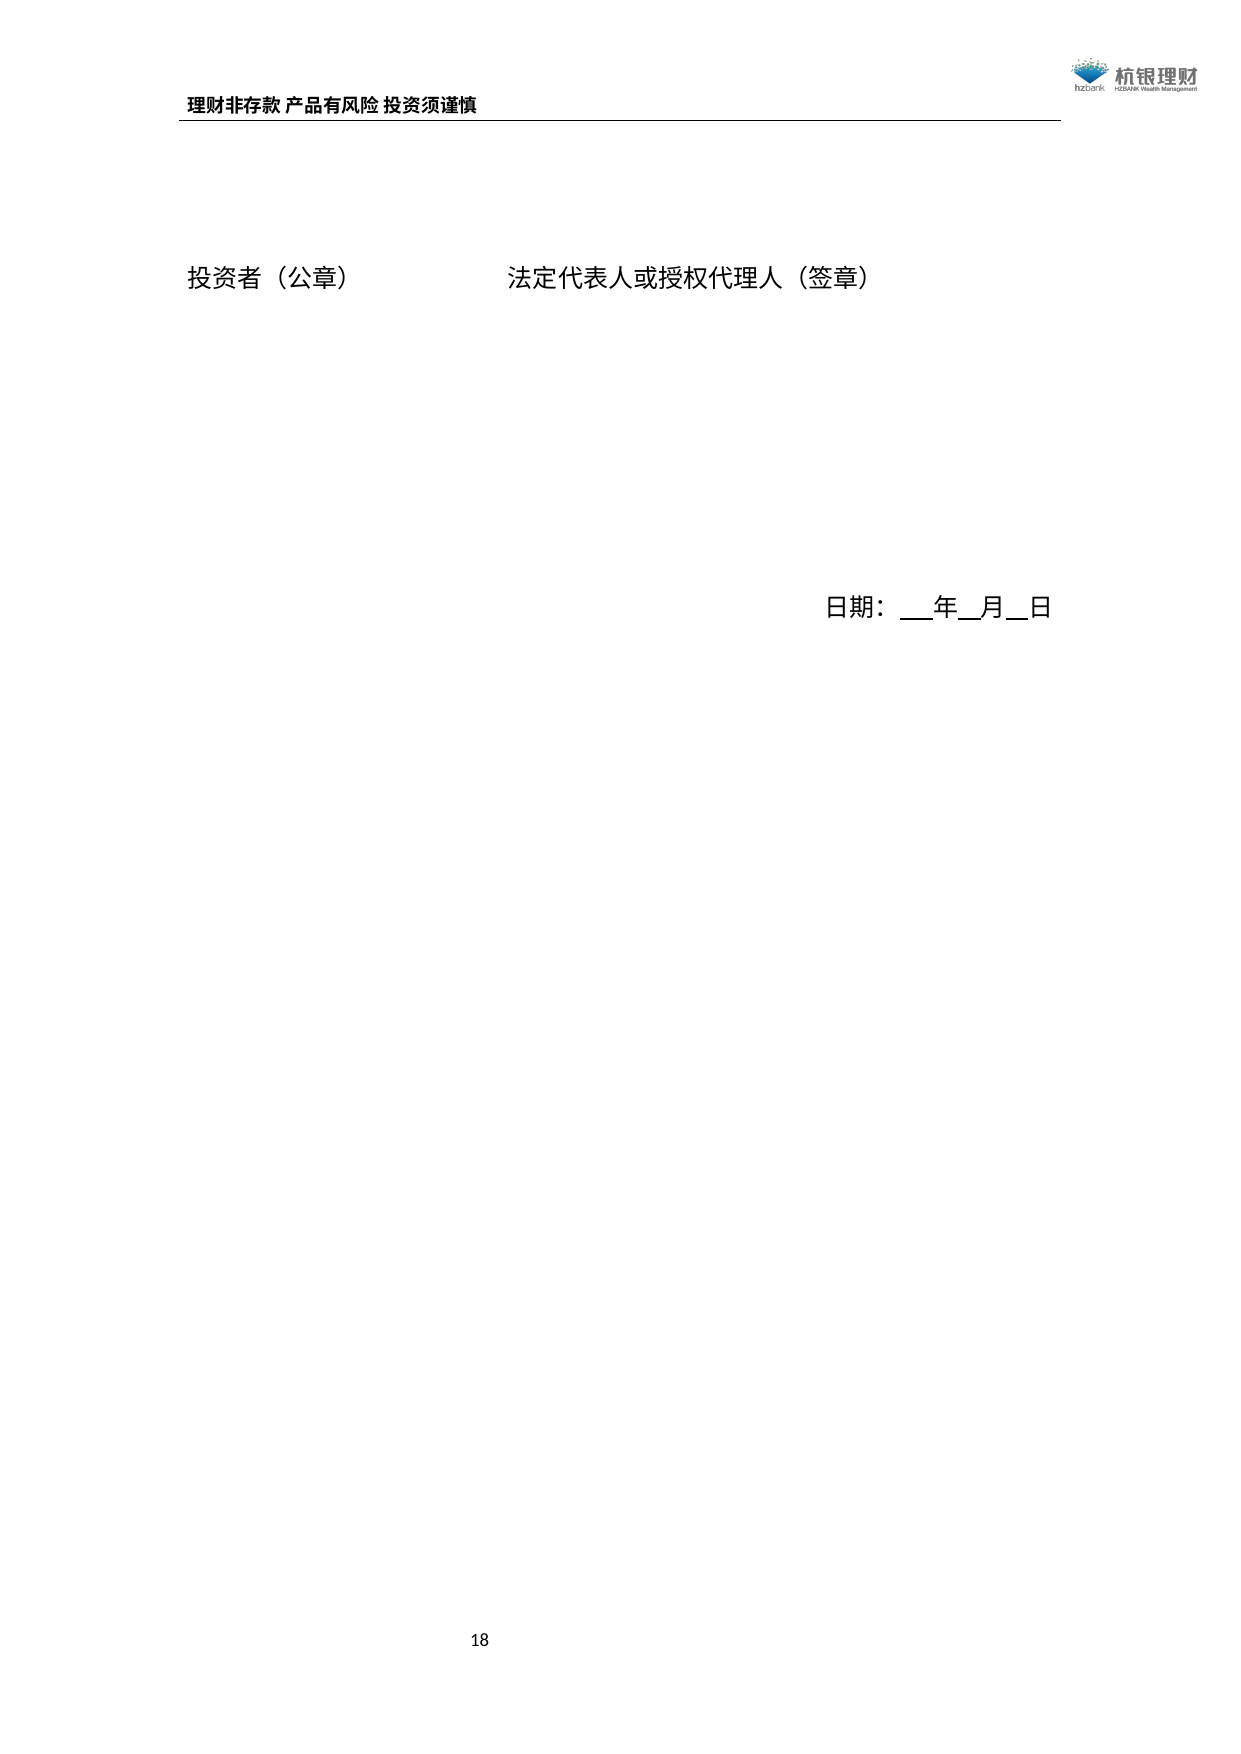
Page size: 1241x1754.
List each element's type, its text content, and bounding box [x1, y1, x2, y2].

text 日期： 年 月 日 [187, 573, 1053, 638]
picture [1027, 0, 1240, 151]
text 投资者（公章） 法定代表人或授权代理人（签章） [187, 244, 1053, 309]
